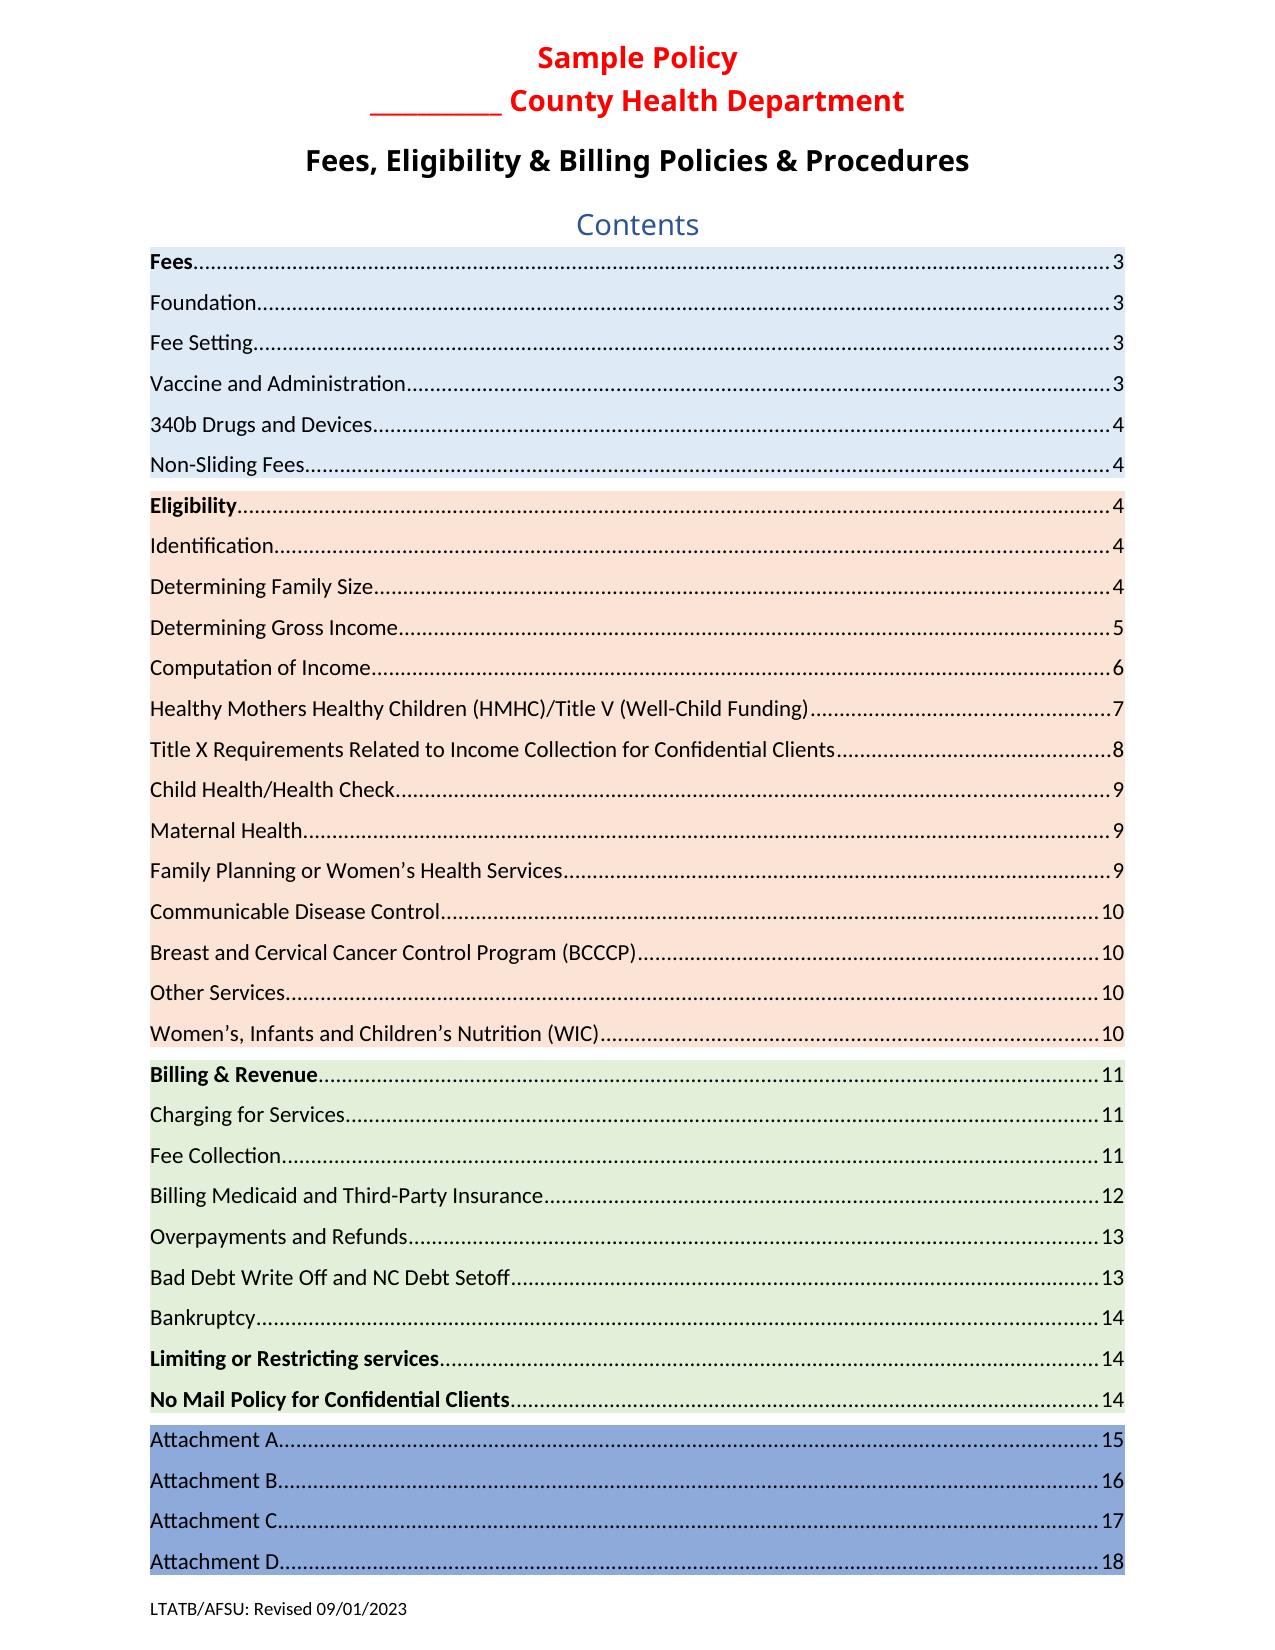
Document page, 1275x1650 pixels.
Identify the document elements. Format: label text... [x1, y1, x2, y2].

text Fees, Eligibility & Billing Policies & Procedures [150, 140, 1125, 179]
text Sample Policy ___________ County Health Department [150, 37, 1125, 120]
